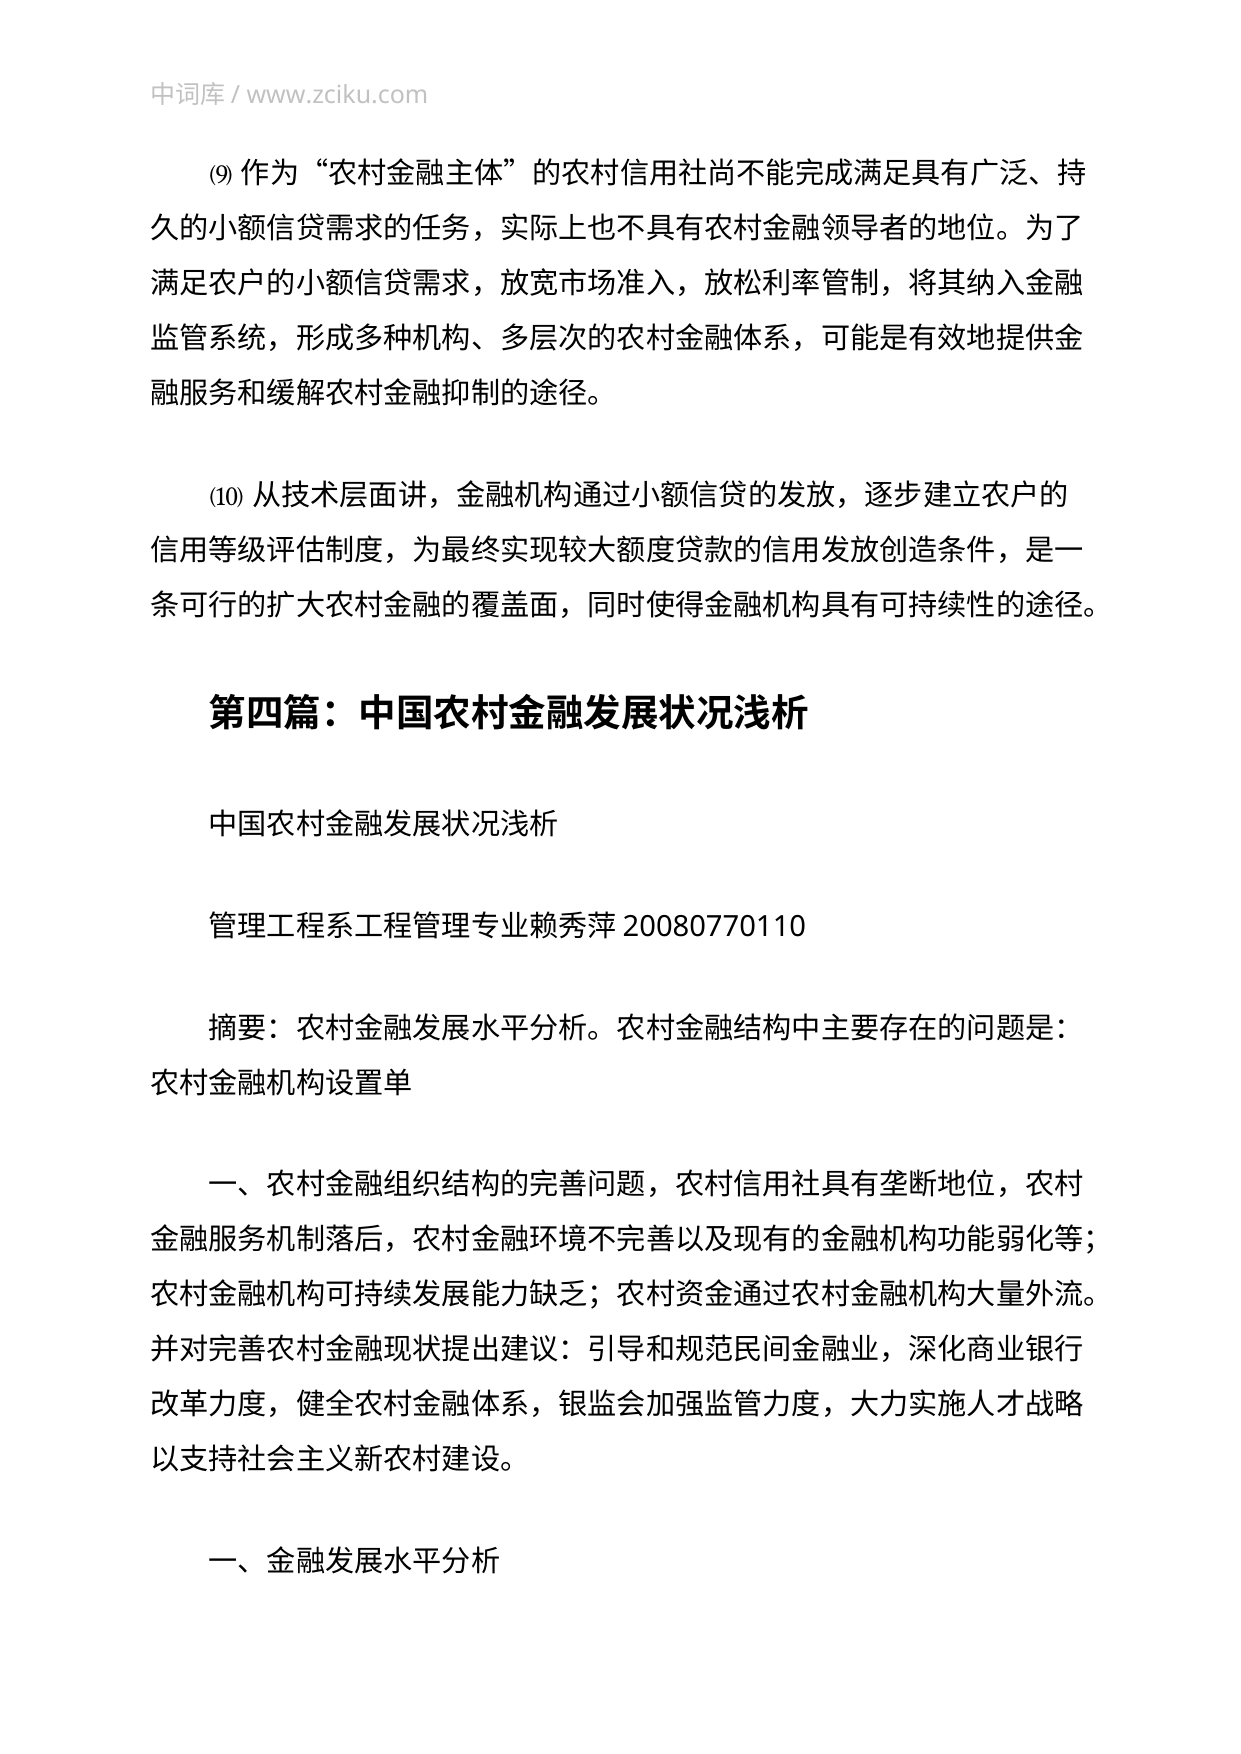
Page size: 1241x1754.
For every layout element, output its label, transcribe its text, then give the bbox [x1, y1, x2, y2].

text 一、金融发展水平分析 [150, 1537, 1090, 1579]
text 第四篇：中国农村金融发展状况浅析 [150, 683, 1090, 737]
text 管理工程系工程管理专业赖秀萍20080770110 [150, 902, 1090, 945]
text 中国农村金融发展状况浅析 [150, 801, 1090, 843]
text ⑽ 从技术层面讲，金融机构通过小额信贷的发放，逐步建立农户的信用等级评估制度，为最终实现较大额度贷款的信用发放创造条件，是一条可行的扩大农村金融的覆盖面，同时使得金融机构具有可持续性的途径。 [150, 471, 1090, 624]
text 摘要：农村金融发展水平分析。农村金融结构中主要存在的问题是：农村金融机构设置单 [150, 1004, 1090, 1101]
text 一、农村金融组织结构的完善问题，农村信用社具有垄断地位，农村金融服务机制落后，农村金融环境不完善以及现有的金融机构功能弱化等；农村金融机构可持续发展能力缺乏；农村资金通过农村金融机构大量外流。并对完善农村金融现状提出建议：引导和规范民间金融业，深化商业银行改革力度，健全农村金融体系，银监会加强监管力度，大力实施人才战略以支持社会主义新农村建设。 [150, 1161, 1090, 1478]
text ⑼ 作为“农村金融主体”的农村信用社尚不能完成满足具有广泛、持久的小额信贷需求的任务，实际上也不具有农村金融领导者的地位。为了满足农户的小额信贷需求，放宽市场准入，放松利率管制，将其纳入金融监管系统，形成多种机构、多层次的农村金融体系，可能是有效地提供金融服务和缓解农村金融抑制的途径。 [150, 150, 1090, 412]
